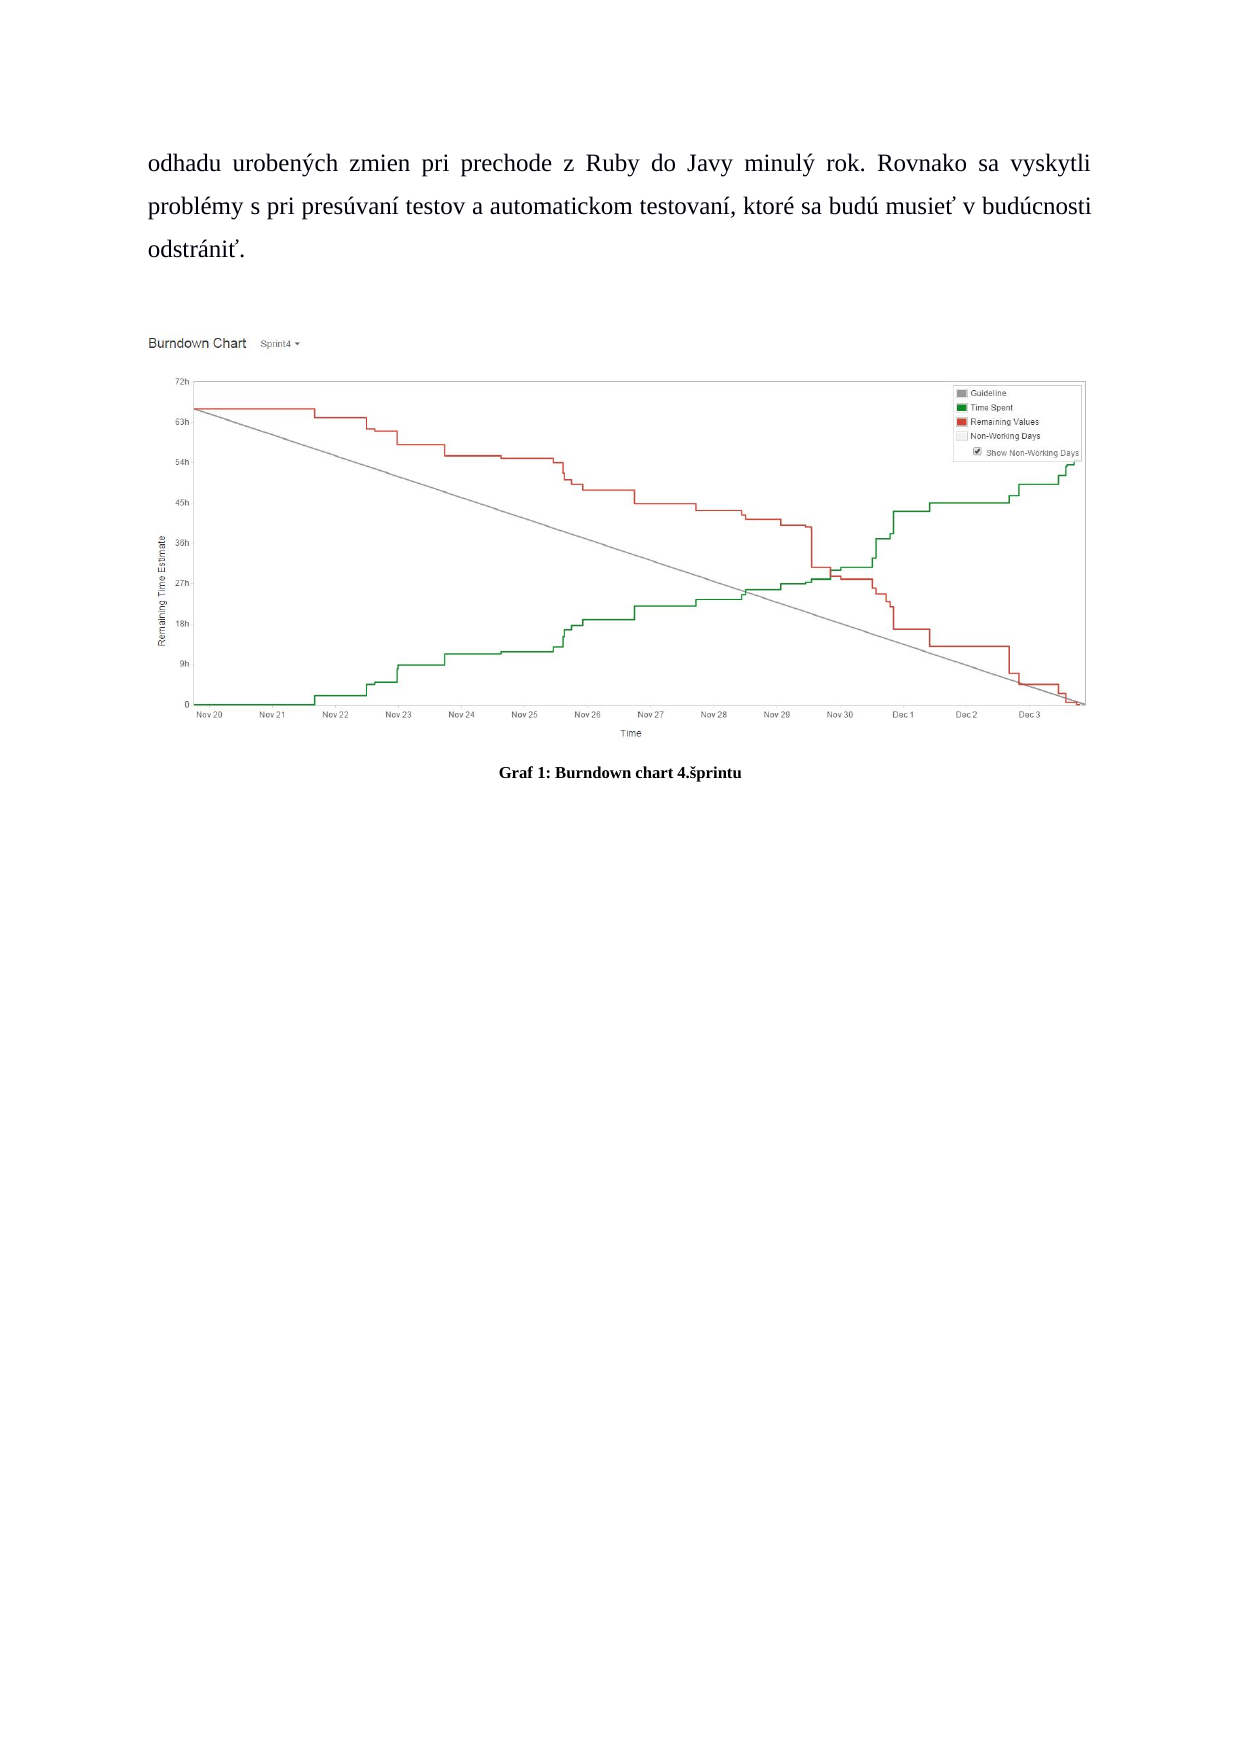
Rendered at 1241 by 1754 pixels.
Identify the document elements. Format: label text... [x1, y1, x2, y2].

text Graf 1: Burndown chart 4.šprintu [148, 763, 1093, 782]
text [148, 148, 1093, 263]
picture [147, 332, 1093, 739]
